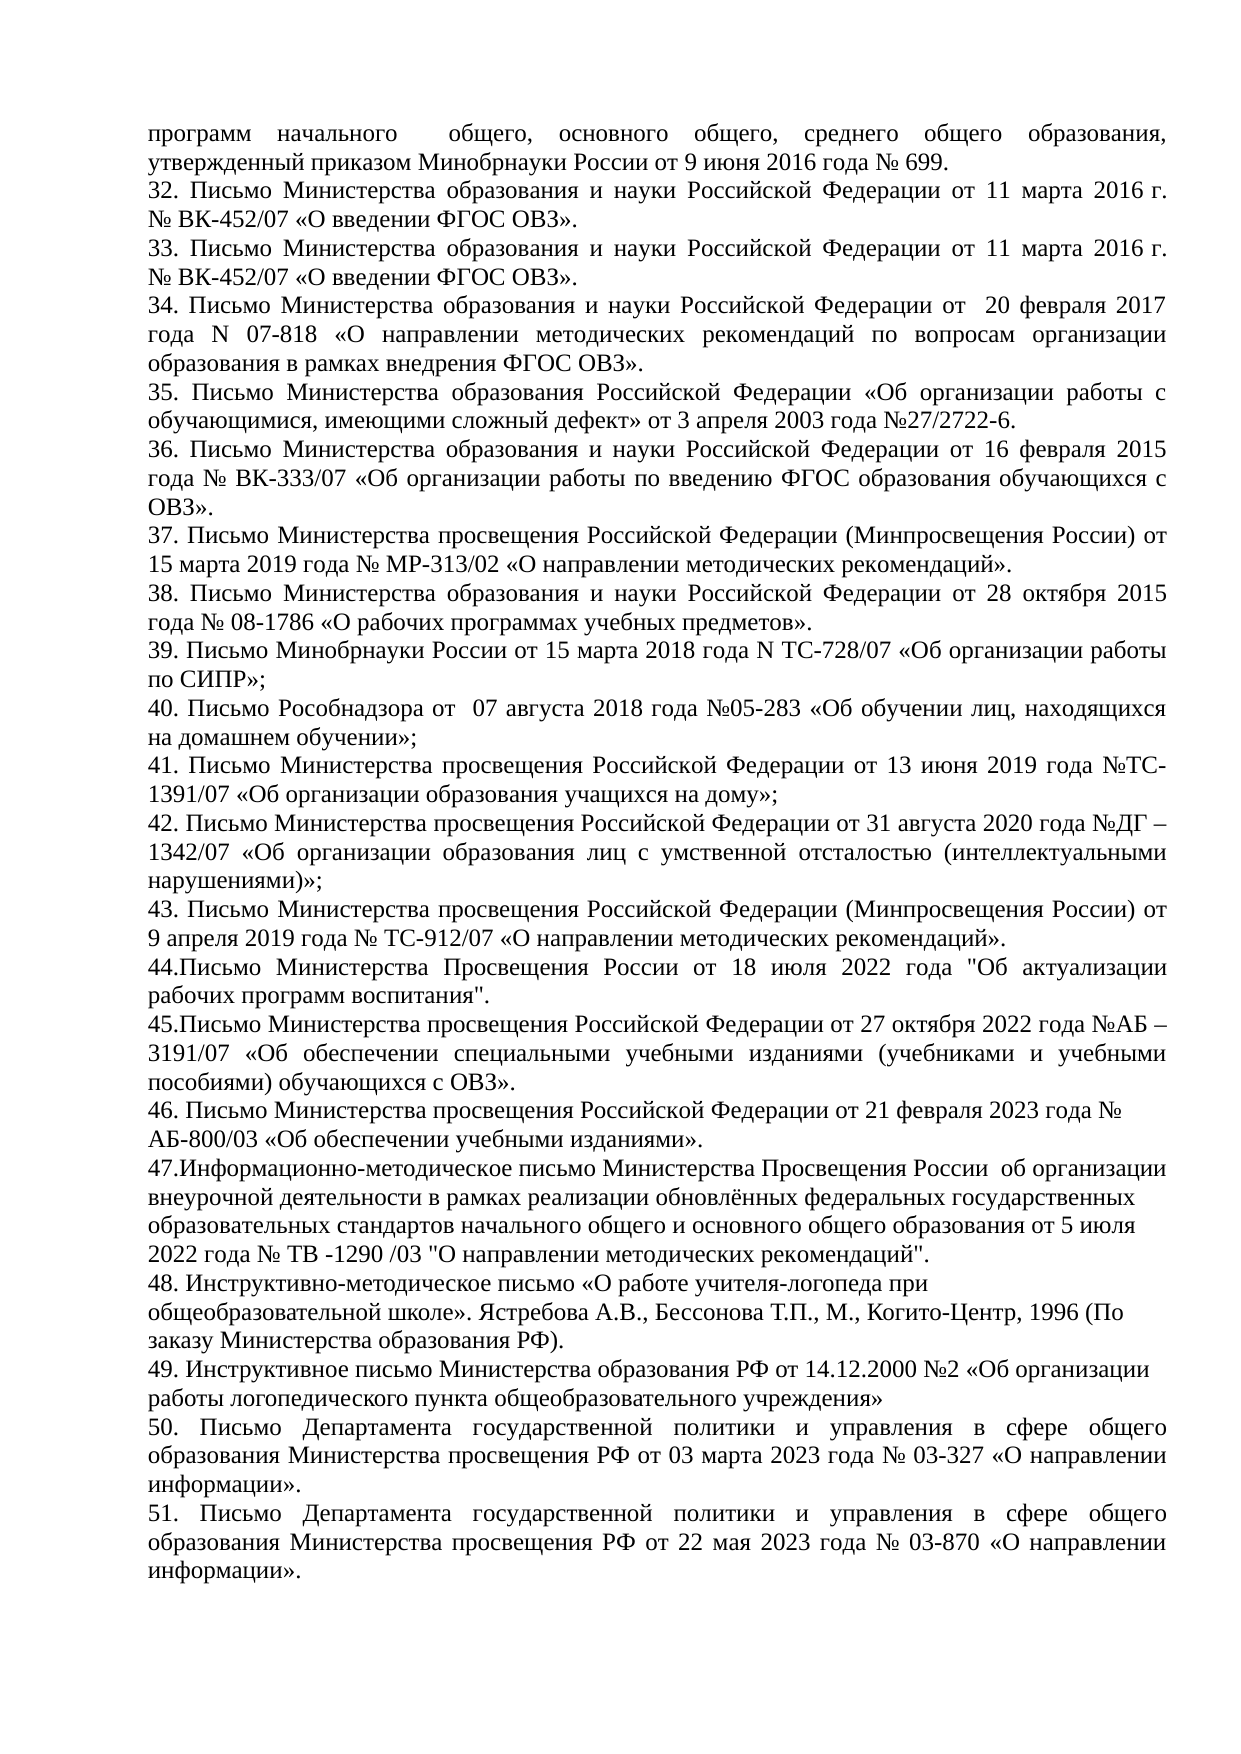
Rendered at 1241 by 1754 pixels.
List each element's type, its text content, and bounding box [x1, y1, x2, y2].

text 33. Письмо Министерства образования и науки Российской Федерации от 11 марта 2016 г. № ВК-452/07 «О введении ФГОС ОВЗ». [148, 233, 1168, 291]
text 49. Инструктивное письмо Министерства образования РФ от 14.12.2000 №2 «Об организации работы логопедического пункта общеобразовательного учреждения» [148, 1354, 1168, 1412]
text 35. Письмо Министерства образования Российской Федерации «Об организации работы с обучающимися, имеющими сложный дефект» от 3 апреля 2003 года №27/2722-6. [148, 377, 1168, 434]
text 45.Письмо Министерства просвещения Российской Федерации от 27 октября 2022 года №АБ – 3191/07 «Об обеспечении специальными учебными изданиями (учебниками и учебными пособиями) обучающихся с ОВЗ». [148, 1009, 1168, 1096]
text 36. Письмо Министерства образования и науки Российской Федерации от 16 февраля 2015 года № ВК-333/07 «Об организации работы по введению ФГОС образования обучающихся с ОВЗ». [148, 434, 1168, 521]
text 46. Письмо Министерства просвещения Российской Федерации от 21 февраля 2023 года № АБ-800/03 «Об обеспечении учебными изданиями». [148, 1096, 1168, 1153]
text 41. Письмо Министерства просвещения Российской Федерации от 13 июня 2019 года №ТС-1391/07 «Об организации образования учащихся на дому»; [148, 751, 1168, 808]
text 42. Письмо Министерства просвещения Российской Федерации от 31 августа 2020 года №ДГ – 1342/07 «Об организации образования лиц с умственной отсталостью (интеллектуальными нарушениями)»; [148, 808, 1168, 894]
text 38. Письмо Министерства образования и науки Российской Федерации от 28 октября 2015 года № 08-1786 «О рабочих программах учебных предметов». [148, 578, 1168, 636]
text 51. Письмо Департамента государственной политики и управления в сфере общего образования Министерства просвещения РФ от 22 мая 2023 года № 03-870 «О направлении информации». [148, 1498, 1168, 1584]
text 44.Письмо Министерства Просвещения России от 18 июля 2022 года "Об актуализации рабочих программ воспитания". [148, 952, 1168, 1009]
text 43. Письмо Министерства просвещения Российской Федерации (Минпросвещения России) от 9 апреля 2019 года № ТС-912/07 «О направлении методических рекомендаций». [148, 894, 1168, 952]
text 47.Информационно-методическое письмо Министерства Просвещения России об организации внеурочной деятельности в рамках реализации обновлённых федеральных государственных образовательных стандартов начального общего и основного общего образования от 5 июля 2022 года № ТВ -1290 /03 "О направлении методических рекомендаций". [148, 1153, 1168, 1268]
text 37. Письмо Министерства просвещения Российской Федерации (Минпросвещения России) от 15 марта 2019 года № МР-313/02 «О направлении методических рекомендаций». [148, 521, 1168, 578]
text 34. Письмо Министерства образования и науки Российской Федерации от 20 февраля 2017 года N 07-818 «О направлении методических рекомендаций по вопросам организации образования в рамках внедрения ФГОС ОВЗ». [148, 291, 1168, 377]
text 39. Письмо Минобрнауки России от 15 марта 2018 года N ТС-728/07 «Об организации работы по СИПР»; [148, 636, 1168, 693]
text 32. Письмо Министерства образования и науки Российской Федерации от 11 марта 2016 г. № ВК-452/07 «О введении ФГОС ОВЗ». [148, 176, 1168, 233]
text 48. Инструктивно-методическое письмо «О работе учителя-логопеда при общеобразовательной школе». Ястребова А.В., Бессонова Т.П., М., Когито-Центр, 1996 (По заказу Министерства образования РФ). [148, 1268, 1168, 1354]
text 40. Письмо Рособнадзора от 07 августа 2018 года №05-283 «Об обучении лиц, находящихся на домашнем обучении»; [148, 693, 1168, 751]
text 50. Письмо Департамента государственной политики и управления в сфере общего образования Министерства просвещения РФ от 03 марта 2023 года № 03-327 «О направлении информации». [148, 1412, 1168, 1498]
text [148, 118, 1168, 176]
